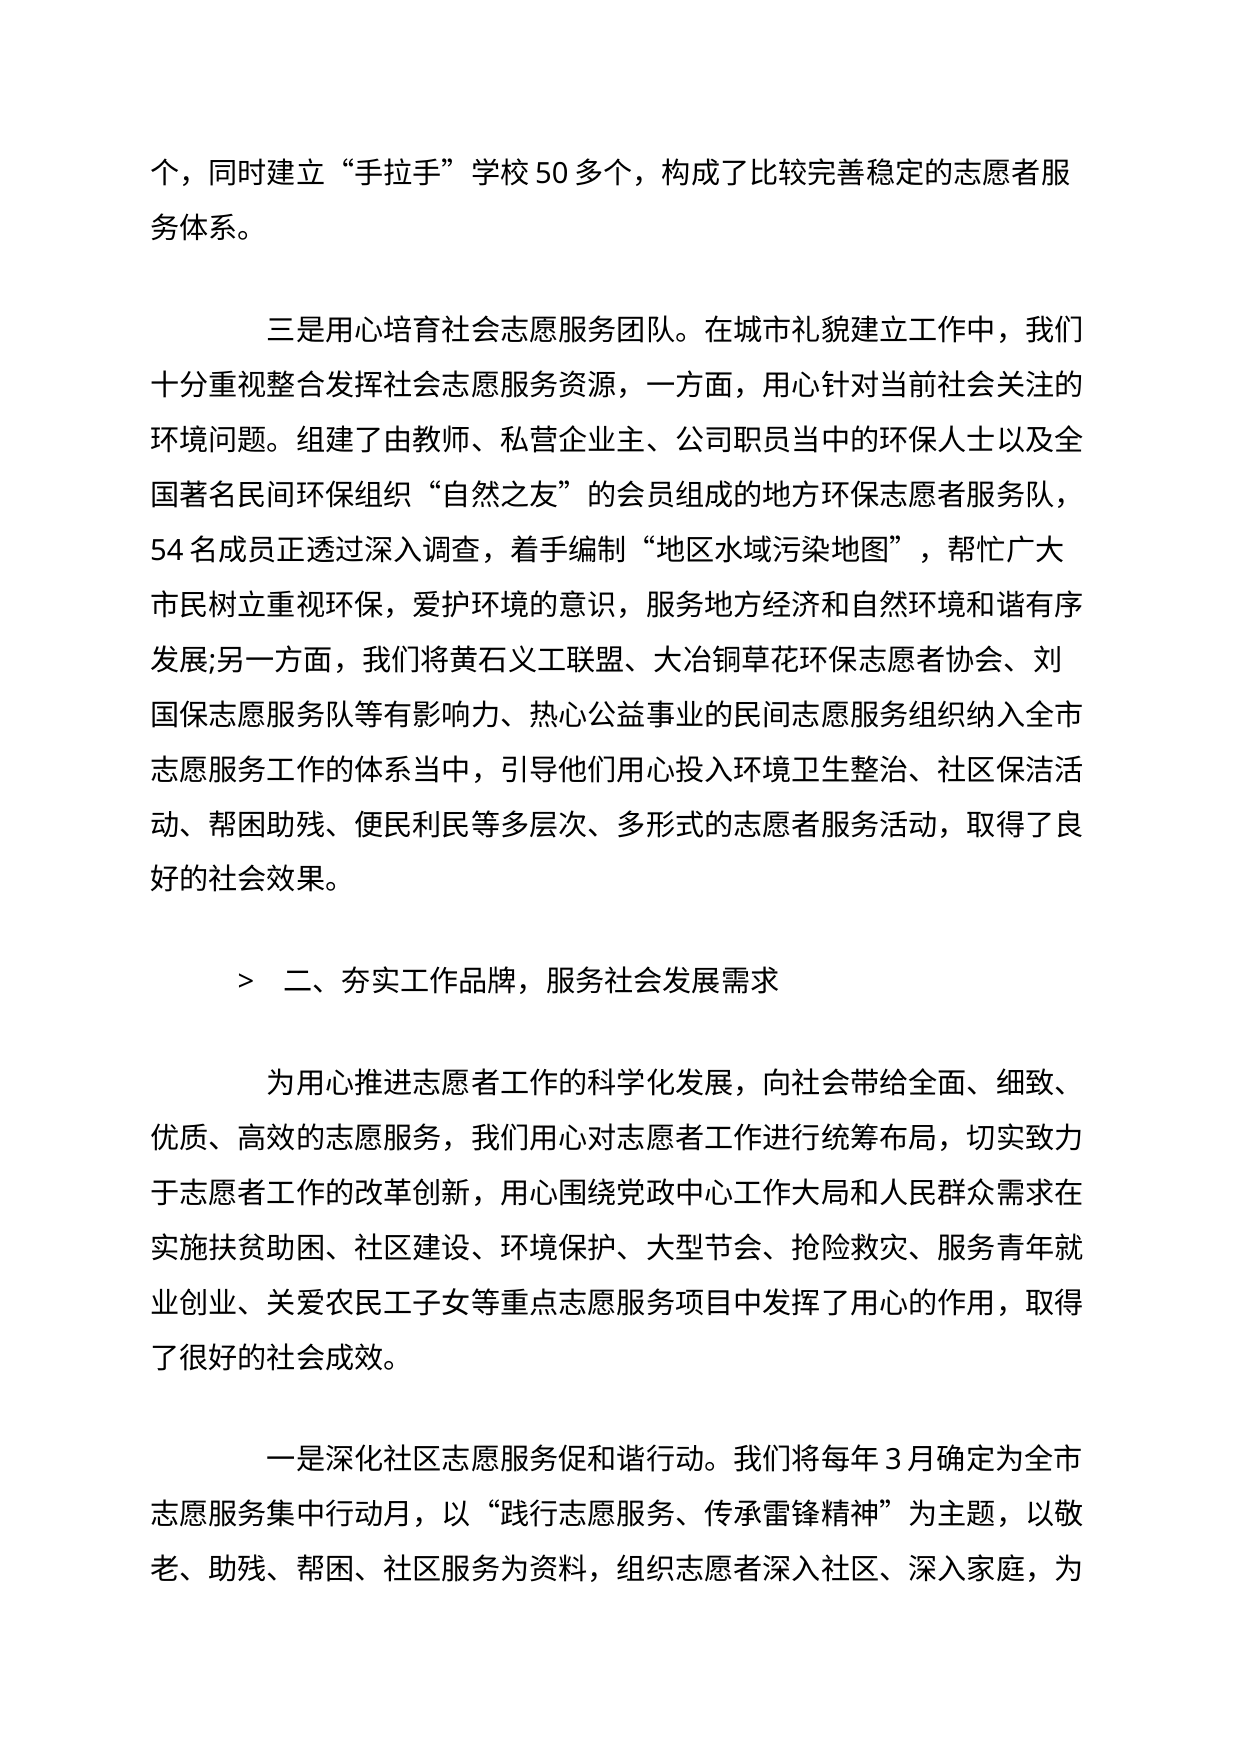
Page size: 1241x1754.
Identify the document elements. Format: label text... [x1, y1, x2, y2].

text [150, 150, 1090, 247]
text 三是用心培育社会志愿服务团队。在城市礼貌建立工作中，我们十分重视整合发挥社会志愿服务资源，一方面，用心针对当前社会关注的环境问题。组建了由教师、私营企业主、公司职员当中的环保人士以及全国著名民间环保组织“自然之友”的会员组成的地方环保志愿者服务队，54名成员正透过深入调查，着手编制“地区水域污染地图”，帮忙广大市民树立重视环保，爱护环境的意识，服务地方经济和自然环境和谐有序发展;另一方面，我们将黄石义工联盟、大冶铜草花环保志愿者协会、刘国保志愿服务队等有影响力、热心公益事业的民间志愿服务组织纳入全市志愿服务工作的体系当中，引导他们用心投入环境卫生整治、社区保洁活动、帮困助残、便民利民等多层次、多形式的志愿者服务活动，取得了良好的社会效果。 [150, 307, 1090, 898]
text > 二、夯实工作品牌，服务社会发展需求 [150, 958, 1090, 1000]
text 为用心推进志愿者工作的科学化发展，向社会带给全面、细致、优质、高效的志愿服务，我们用心对志愿者工作进行统筹布局，切实致力于志愿者工作的改革创新，用心围绕党政中心工作大局和人民群众需求在实施扶贫助困、社区建设、环境保护、大型节会、抢险救灾、服务青年就业创业、关爱农民工子女等重点志愿服务项目中发挥了用心的作用，取得了很好的社会成效。 [150, 1060, 1090, 1376]
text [150, 1436, 1090, 1588]
